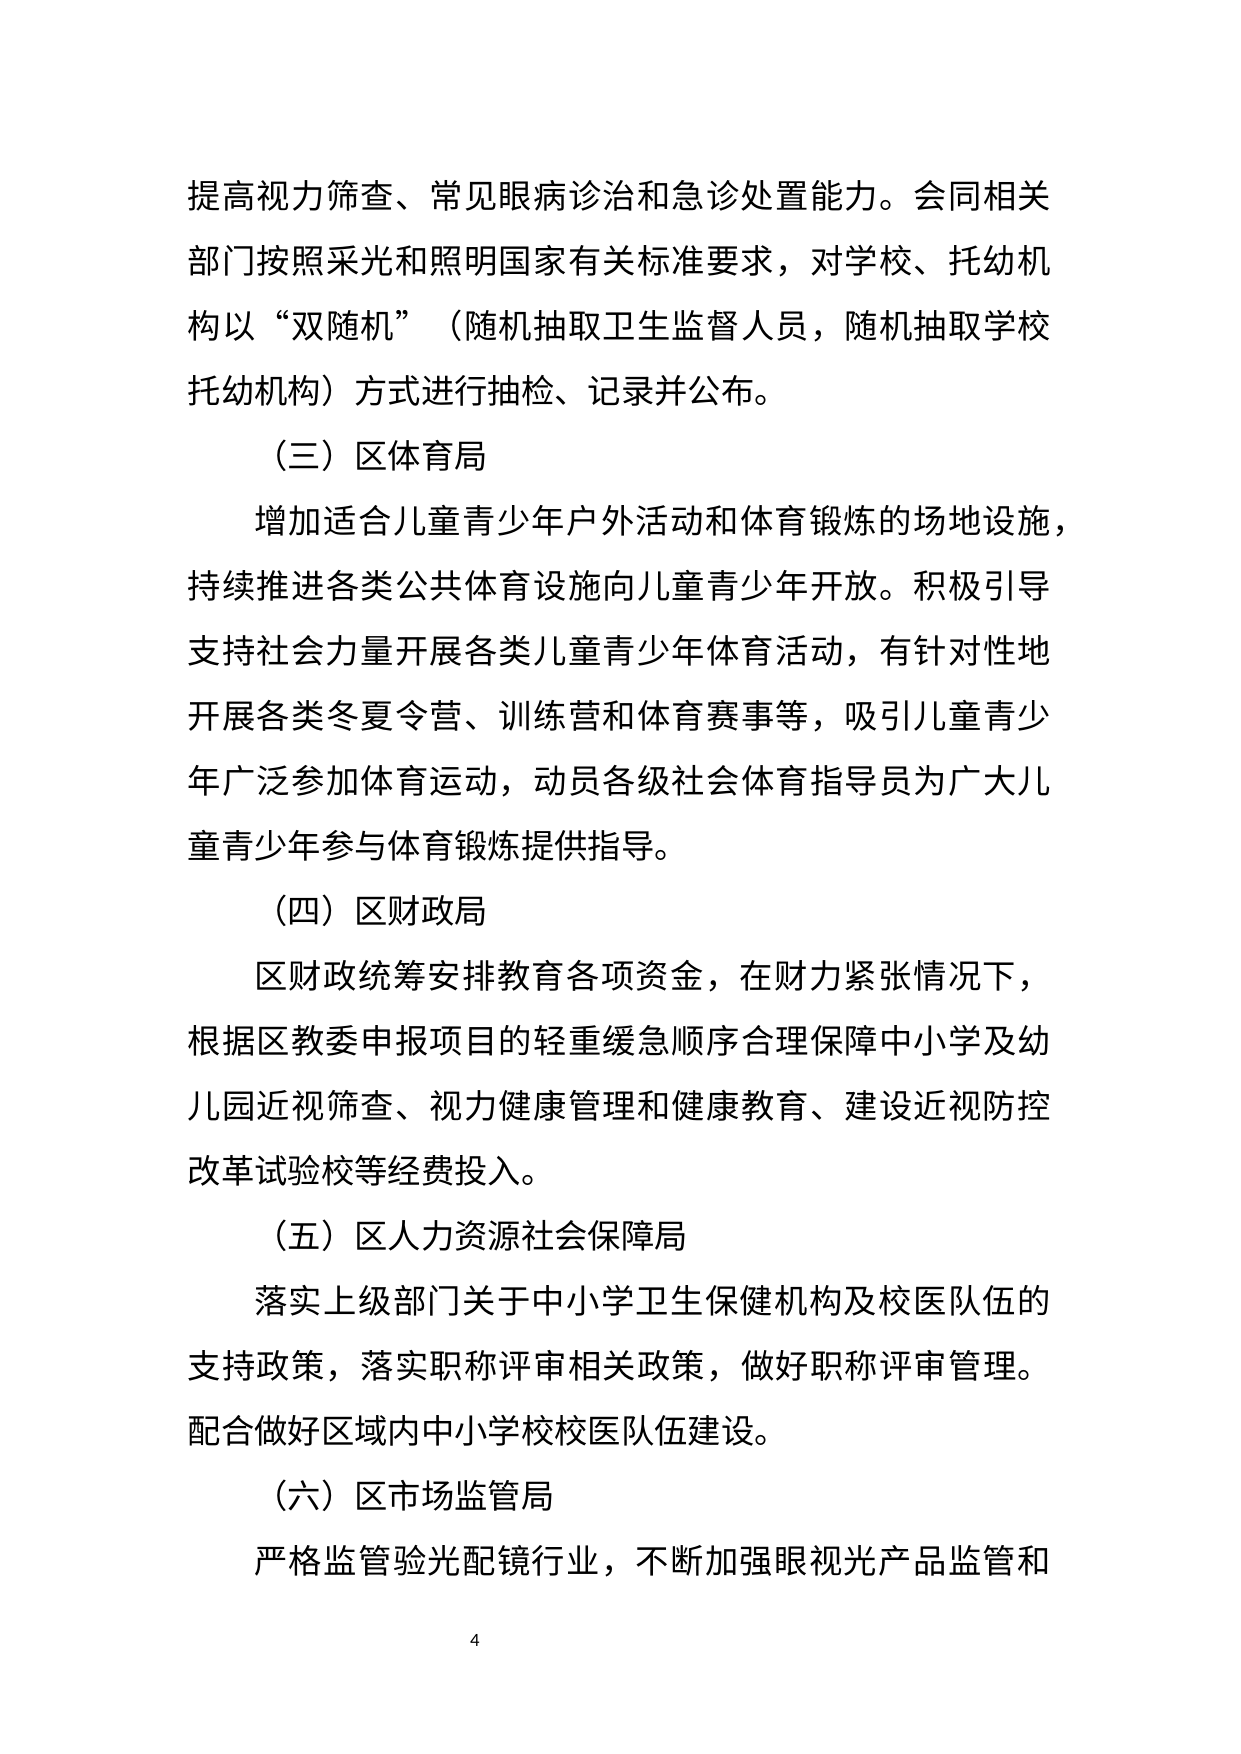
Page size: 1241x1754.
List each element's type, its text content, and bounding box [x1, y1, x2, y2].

text 落实上级部门关于中小学卫生保健机构及校医队伍的支持政策，落实职称评审相关政策，做好职称评审管理。配合做好区域内中小学校校医队伍建设。 [187, 1267, 1053, 1462]
text 增加适合儿童青少年户外活动和体育锻炼的场地设施，持续推进各类公共体育设施向儿童青少年开放。积极引导支持社会力量开展各类儿童青少年体育活动，有针对性地开展各类冬夏令营、训练营和体育赛事等，吸引儿童青少年广泛参加体育运动，动员各级社会体育指导员为广大儿童青少年参与体育锻炼提供指导。 [187, 487, 1053, 877]
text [187, 162, 1053, 422]
text （五）区人力资源社会保障局 [187, 1202, 1053, 1267]
text 区财政统筹安排教育各项资金，在财力紧张情况下，根据区教委申报项目的轻重缓急顺序合理保障中小学及幼儿园近视筛查、视力健康管理和健康教育、建设近视防控改革试验校等经费投入。 [187, 942, 1053, 1202]
text （六）区市场监管局 [187, 1462, 1053, 1527]
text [187, 1527, 1053, 1592]
text （四）区财政局 [187, 877, 1053, 942]
text （三）区体育局 [187, 422, 1053, 487]
